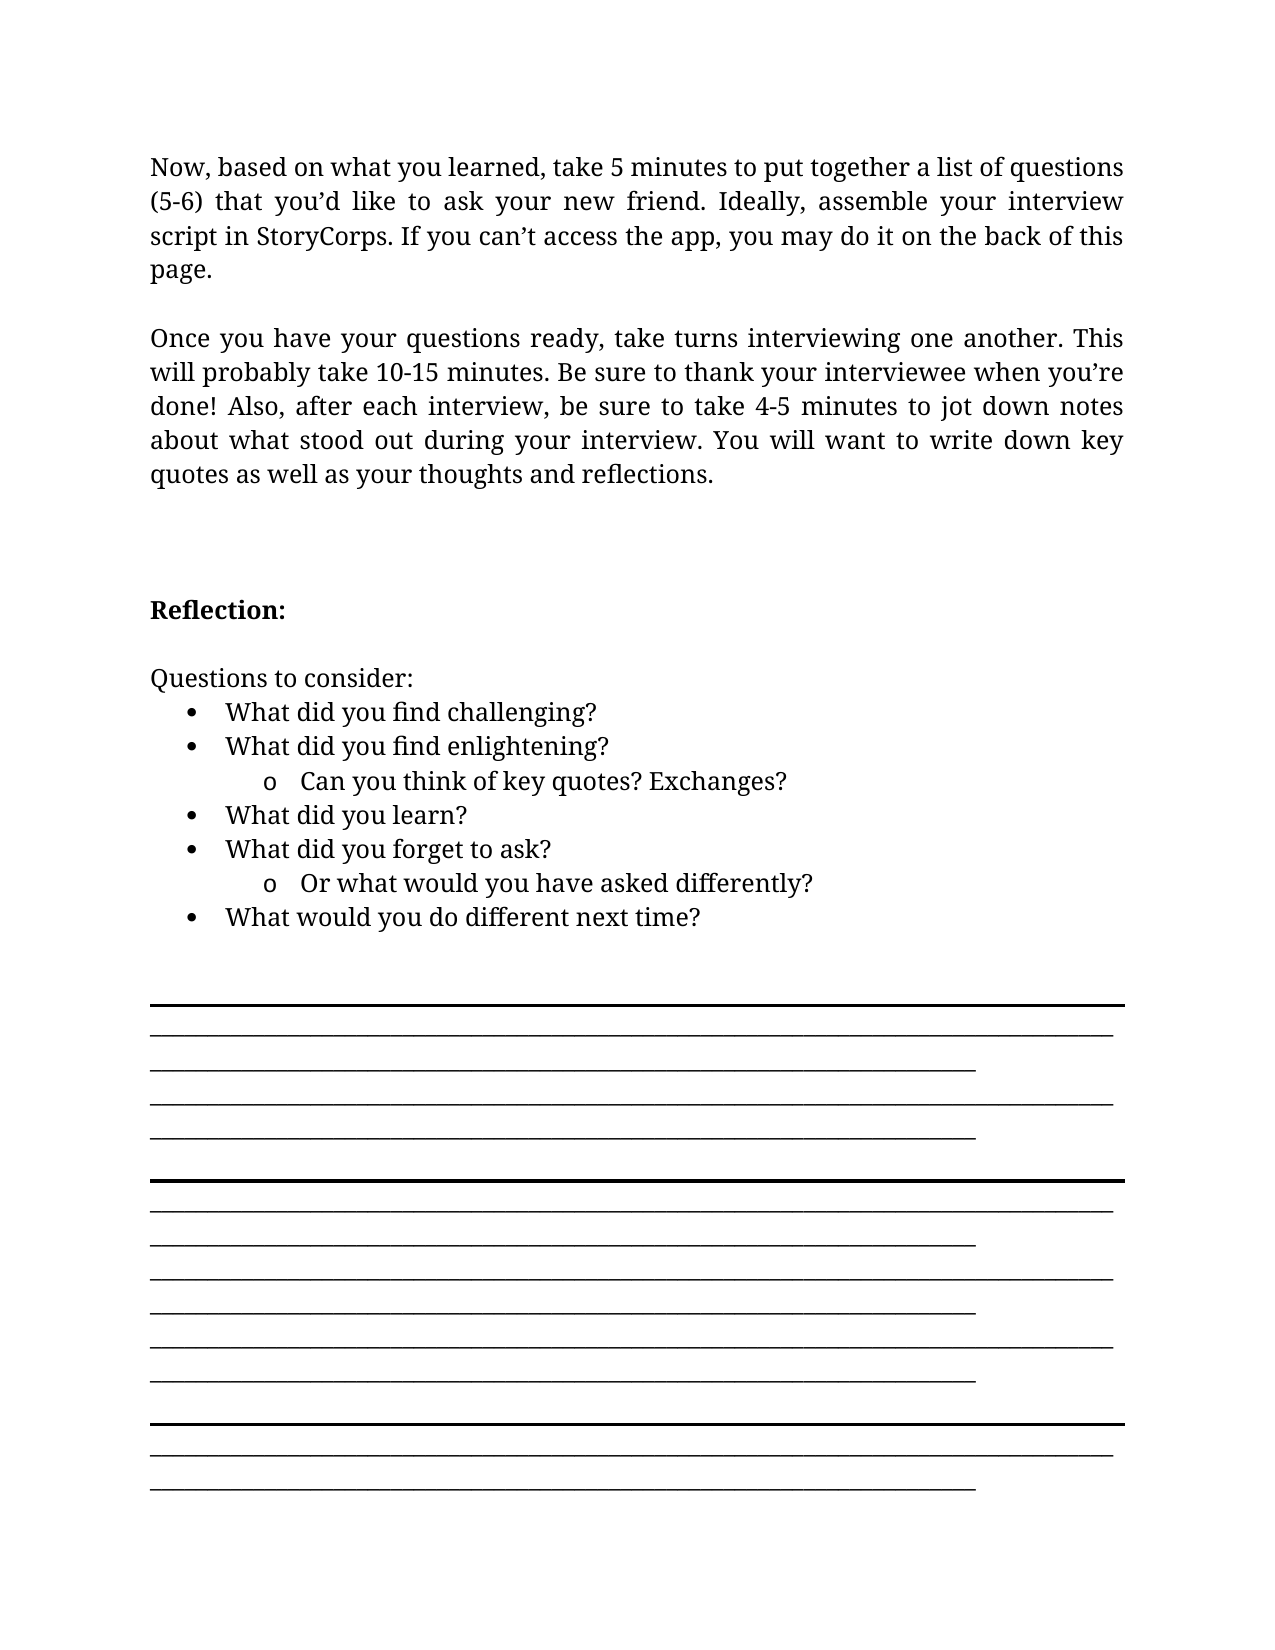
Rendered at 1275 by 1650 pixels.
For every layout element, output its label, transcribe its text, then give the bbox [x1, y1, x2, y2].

text Reflection: [150, 593, 1125, 627]
list What did you find enlightening? [187, 729, 1125, 763]
list What would you do different next time? [187, 900, 1125, 934]
text Questions to consider: [150, 661, 1125, 695]
list Once you have your questions ready, take turns interviewing one another. This will probably take 10-15 minutes. Be sure to thank your interviewee when you’re done! Also, after each interview, be sure to take 4-5 minutes to jot down notes about what stood out during your interview. You will want to write down key quotes as well as your thoughts and reflections. [150, 320, 1125, 491]
list Or what would you have asked differently? [262, 866, 1125, 900]
list What did you find challenging? [187, 695, 1125, 729]
list Can you think of key quotes? Exchanges? [262, 763, 1125, 797]
list Now, based on what you learned, take 5 minutes to put together a list of questions (5-6) that you’d like to ask your new friend. Ideally, assemble your interview script in StoryCorps. If you can’t access the app, you may do it on the back of this page. [150, 150, 1125, 286]
list What did you forget to ask? [187, 831, 1125, 866]
list What did you learn? [187, 797, 1125, 831]
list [150, 1426, 1125, 1494]
